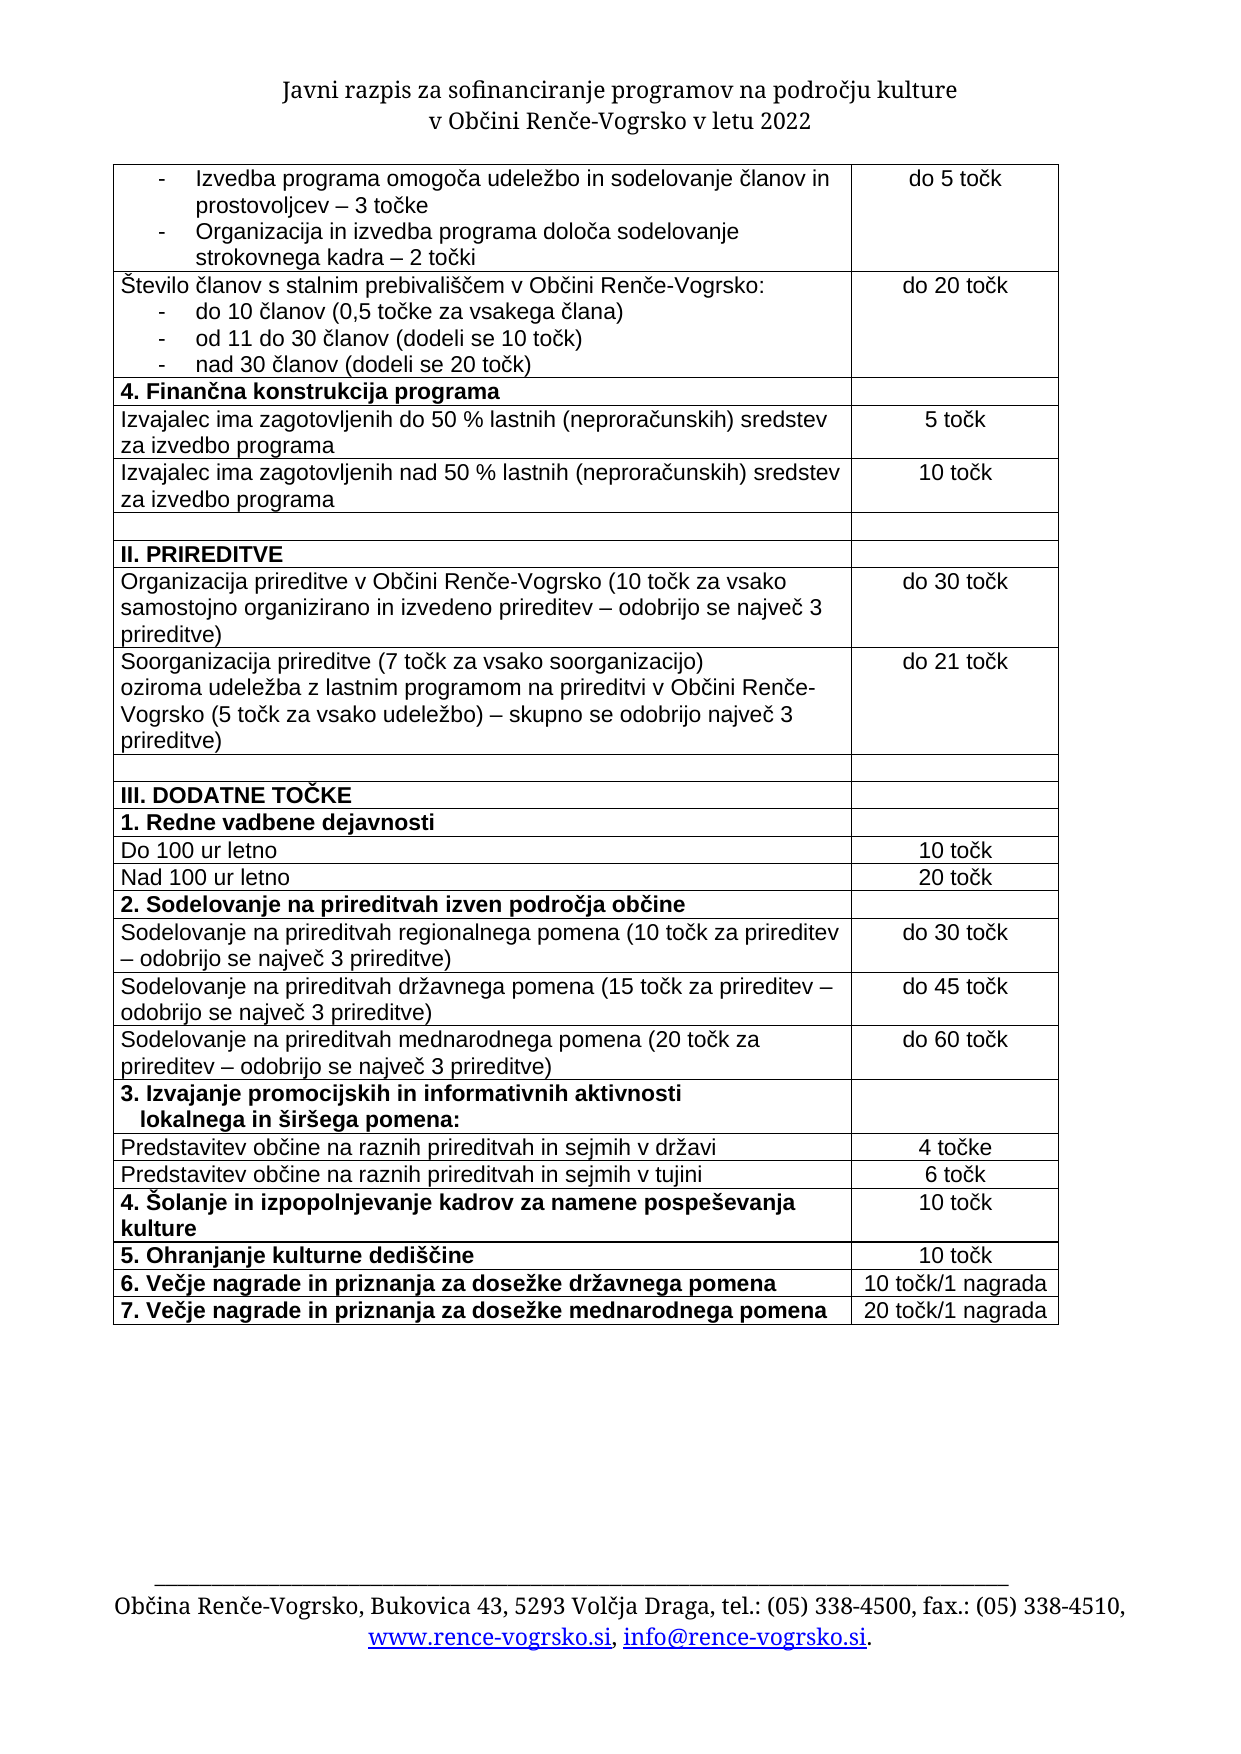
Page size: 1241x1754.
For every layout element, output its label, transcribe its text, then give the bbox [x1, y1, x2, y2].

table_cell Predstavitev občine na raznih prireditvah in sejmih v tujini [114, 1161, 851, 1188]
table_cell 6 točk [852, 1161, 1058, 1188]
table_cell Predstavitev občine na raznih prireditvah in sejmih v državi [114, 1134, 851, 1160]
table_cell 20 točk/1 nagrada [852, 1297, 1058, 1323]
table_cell [852, 782, 1058, 808]
table_cell 10 točk [852, 1189, 1058, 1241]
table_cell [852, 378, 1058, 404]
table_cell Izvajalec ima zagotovljenih do 50 % lastnih (neproračunskih) sredstev za izvedbo programa [114, 406, 851, 458]
table_cell 20 točk [852, 864, 1058, 890]
table_cell do 20 točk [852, 272, 1058, 377]
table_cell do 5 točk [852, 165, 1058, 271]
table_cell [852, 891, 1058, 918]
table_cell 6. Večje nagrade in priznanja za dosežke državnega pomena [114, 1270, 851, 1296]
table_cell do 21 točk [852, 648, 1058, 753]
table_cell Sodelovanje na prireditvah regionalnega pomena (10 točk za prireditev – odobrijo se največ 3 prireditve) [114, 919, 851, 972]
table_cell 4. Šolanje in izpopolnjevanje kadrov za namene pospeševanja kulture [114, 1189, 851, 1241]
table_cell Do 100 ur letno [114, 837, 851, 863]
table_cell do 45 točk [852, 973, 1058, 1025]
table_cell 10 točk [852, 837, 1058, 863]
table_cell Sodelovanje na prireditvah državnega pomena (15 točk za prireditev – odobrijo se največ 3 prireditve) [114, 973, 851, 1025]
table_cell Sodelovanje na prireditvah mednarodnega pomena (20 točk za prireditev – odobrijo se največ 3 prireditve) [114, 1026, 851, 1079]
table_cell do 30 točk [852, 568, 1058, 647]
table_cell 5 točk [852, 406, 1058, 458]
table_cell II. PRIREDITVE [114, 541, 851, 567]
table_cell 1. Redne vadbene dejavnosti [114, 809, 851, 836]
table_cell [852, 1080, 1058, 1133]
table_cell Soorganizacija prireditve (7 točk za vsako soorganizacijo) oziroma udeležba z lastnim programom na prireditvi v Občini Renče-Vogrsko (5 točk za vsako udeležbo) – skupno se odobrijo največ 3 prireditve) [114, 648, 851, 753]
table_cell 5. Ohranjanje kulturne dediščine [114, 1243, 851, 1269]
table_cell III. DODATNE TOČKE [114, 782, 851, 808]
table_cell [114, 755, 851, 781]
table_cell 10 točk [852, 1243, 1058, 1269]
table_cell 7. Večje nagrade in priznanja za dosežke mednarodnega pomena [114, 1297, 851, 1323]
table_cell Organizacija prireditve v Občini Renče-Vogrsko (10 točk za vsako samostojno organizirano in izvedeno prireditev – odobrijo se največ 3 prireditve) [114, 568, 851, 647]
table_cell 4. Finančna konstrukcija programa [114, 378, 851, 404]
table_cell [852, 809, 1058, 836]
table_cell 2. Sodelovanje na prireditvah izven področja občine [114, 891, 851, 918]
table_cell [852, 513, 1058, 539]
table_cell [114, 513, 851, 539]
table_cell 4 točke [852, 1134, 1058, 1160]
table_cell [852, 541, 1058, 567]
table_cell Izvedba programa omogoča udeležbo in sodelovanje članov in prostovoljcev – 3 točke Organizacija in izvedba programa določa sodelovanje strokovnega kadra – 2 točki [114, 165, 851, 271]
table_cell [852, 755, 1058, 781]
table_cell 3. Izvajanje promocijskih in informativnih aktivnosti lokalnega in širšega pomena: [114, 1080, 851, 1133]
table_cell 10 točk/1 nagrada [852, 1270, 1058, 1296]
table_cell do 30 točk [852, 919, 1058, 972]
table_cell do 60 točk [852, 1026, 1058, 1079]
table_cell Število članov s stalnim prebivališčem v Občini Renče-Vogrsko: do 10 članov (0,5 točke za vsakega člana) od 11 do 30 članov (dodeli se 10 točk) nad 30 članov (dodeli se 20 točk) [114, 272, 851, 377]
table_cell Izvajalec ima zagotovljenih nad 50 % lastnih (neproračunskih) sredstev za izvedbo programa [114, 459, 851, 512]
table_cell 10 točk [852, 459, 1058, 512]
table_cell Nad 100 ur letno [114, 864, 851, 890]
